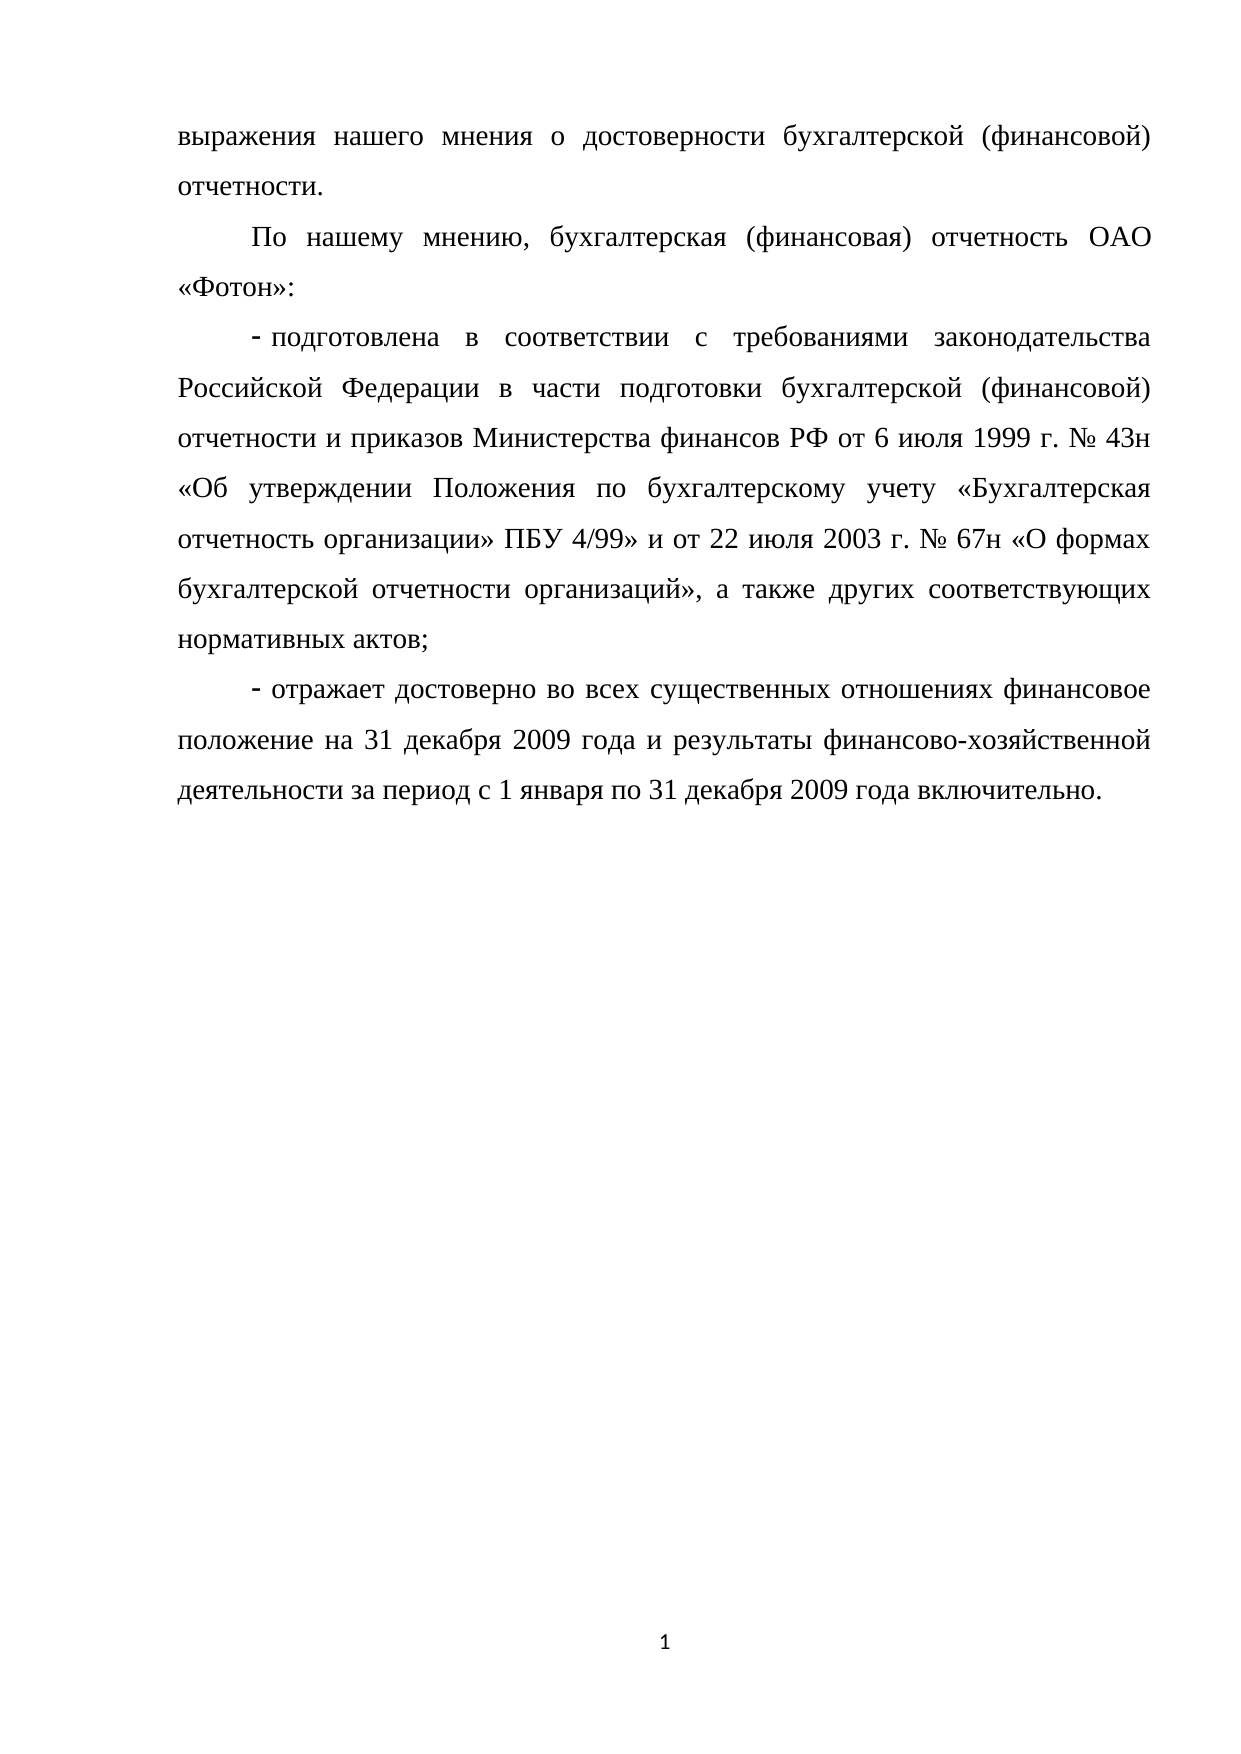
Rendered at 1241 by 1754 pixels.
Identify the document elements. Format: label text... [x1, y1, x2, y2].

list отражает достоверно во всех существенных отношениях финансовое положение на 31 декабря 2009 года и результаты финансово-хозяйственной деятельности за период с 1 января по 31 декабря 2009 года включительно. [177, 672, 1152, 806]
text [177, 118, 1152, 202]
text По нашему мнению, бухгалтерская (финансовая) отчетность ОАО «Фотон»: [177, 219, 1152, 303]
list подготовлена в соответствии с требованиями законодательства Российской Федерации в части подготовки бухгалтерской (финансовой) отчетности и приказов Министерства финансов РФ от 6 июля . № 43н «Об утверждении Положения по бухгалтерскому учету «Бухгалтерская отчетность организации» ПБУ 4/99» и от 22 июля . № 67н «О формах бухгалтерской отчетности организаций», а также других соответствующих нормативных актов; [177, 319, 1152, 655]
